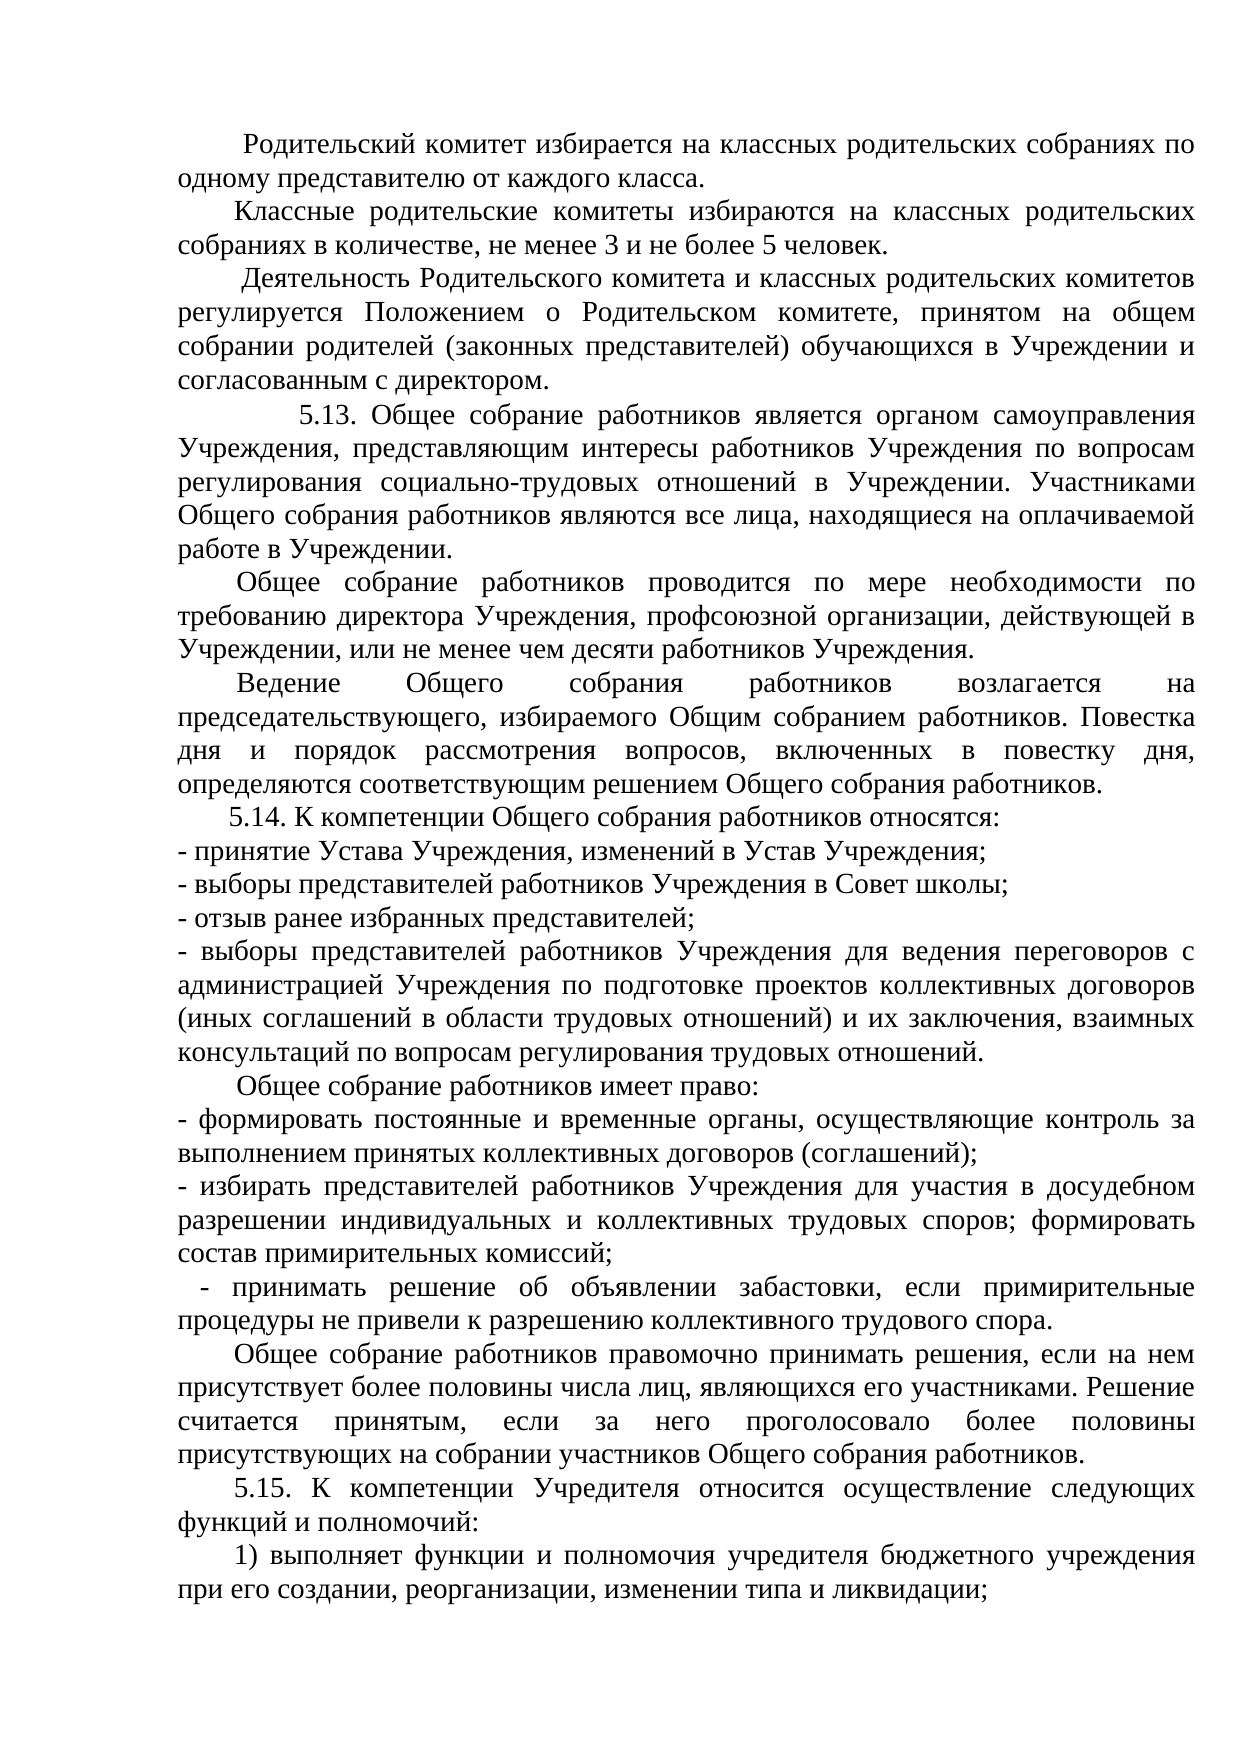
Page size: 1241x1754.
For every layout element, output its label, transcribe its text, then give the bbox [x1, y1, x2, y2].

text - избирать представителей работников Учреждения для участия в досудебном разрешении индивидуальных и коллективных трудовых споров; формировать состав примирительных комиссий; [177, 1168, 1196, 1269]
text Общее собрание работников правомочно принимать решения, если на нем присутствует более половины числа лиц, являющихся его участниками. Решение считается принятым, если за него проголосовало более половины присутствующих на собрании участников Общего собрания работников. [177, 1336, 1196, 1470]
text Деятельность Родительского комитета и классных родительских комитетов регулируется Положением о Родительском комитете, принятом на общем собрании родителей (законных представителей) обучающихся в Учреждении и согласованным с директором. [177, 261, 1196, 397]
text Ведение Общего собрания работников возлагается на председательствующего, избираемого Общим собранием работников. Повестка дня и порядок рассмотрения вопросов, включенных в повестку дня, определяются соответствующим решением Общего собрания работников. [177, 665, 1196, 799]
text - принимать решение об объявлении забастовки, если примирительные процедуры не привели к разрешению коллективного трудового спора. [177, 1269, 1196, 1336]
text 5.15. К компетенции Учредителя относится осуществление следующих функций и полномочий: [177, 1470, 1196, 1537]
text - отзыв ранее избранных представителей; [177, 900, 1196, 933]
text - принятие Устава Учреждения, изменений в Устав Учреждения; [177, 833, 1196, 866]
text - выборы представителей работников Учреждения для ведения переговоров с администрацией Учреждения по подготовке проектов коллективных договоров (иных соглашений в области трудовых отношений) и их заключения, взаимных консультаций по вопросам регулирования трудовых отношений. [177, 933, 1196, 1068]
text - выборы представителей работников Учреждения в Совет школы; [177, 866, 1196, 900]
text - формировать постоянные и временные органы, осуществляющие контроль за выполнением принятых коллективных договоров (соглашений); [177, 1101, 1196, 1168]
text 5.13. Общее собрание работников является органом самоуправления Учреждения, представляющим интересы работников Учреждения по вопросам регулирования социально-трудовых отношений в Учреждении. Участниками Общего собрания работников являются все лица, находящиеся на оплачиваемой работе в Учреждении. [177, 397, 1196, 564]
text Классные родительские комитеты избираются на классных родительских собраниях в количестве, не менее 3 и не более 5 человек. [177, 193, 1196, 261]
text 1) выполняет функции и полномочия учредителя бюджетного учреждения при его создании, реорганизации, изменении типа и ликвидации; [177, 1537, 1196, 1604]
text Общее собрание работников проводится по мере необходимости по требованию директора Учреждения, профсоюзной организации, действующей в Учреждении, или не менее чем десяти работников Учреждения. [177, 564, 1196, 665]
text Родительский комитет избирается на классных родительских собраниях по одному представителю от каждого класса. [177, 126, 1196, 193]
list Общее собрание работников имеет право: [177, 1068, 1196, 1101]
text 5.14. К компетенции Общего собрания работников относятся: [177, 799, 1196, 833]
